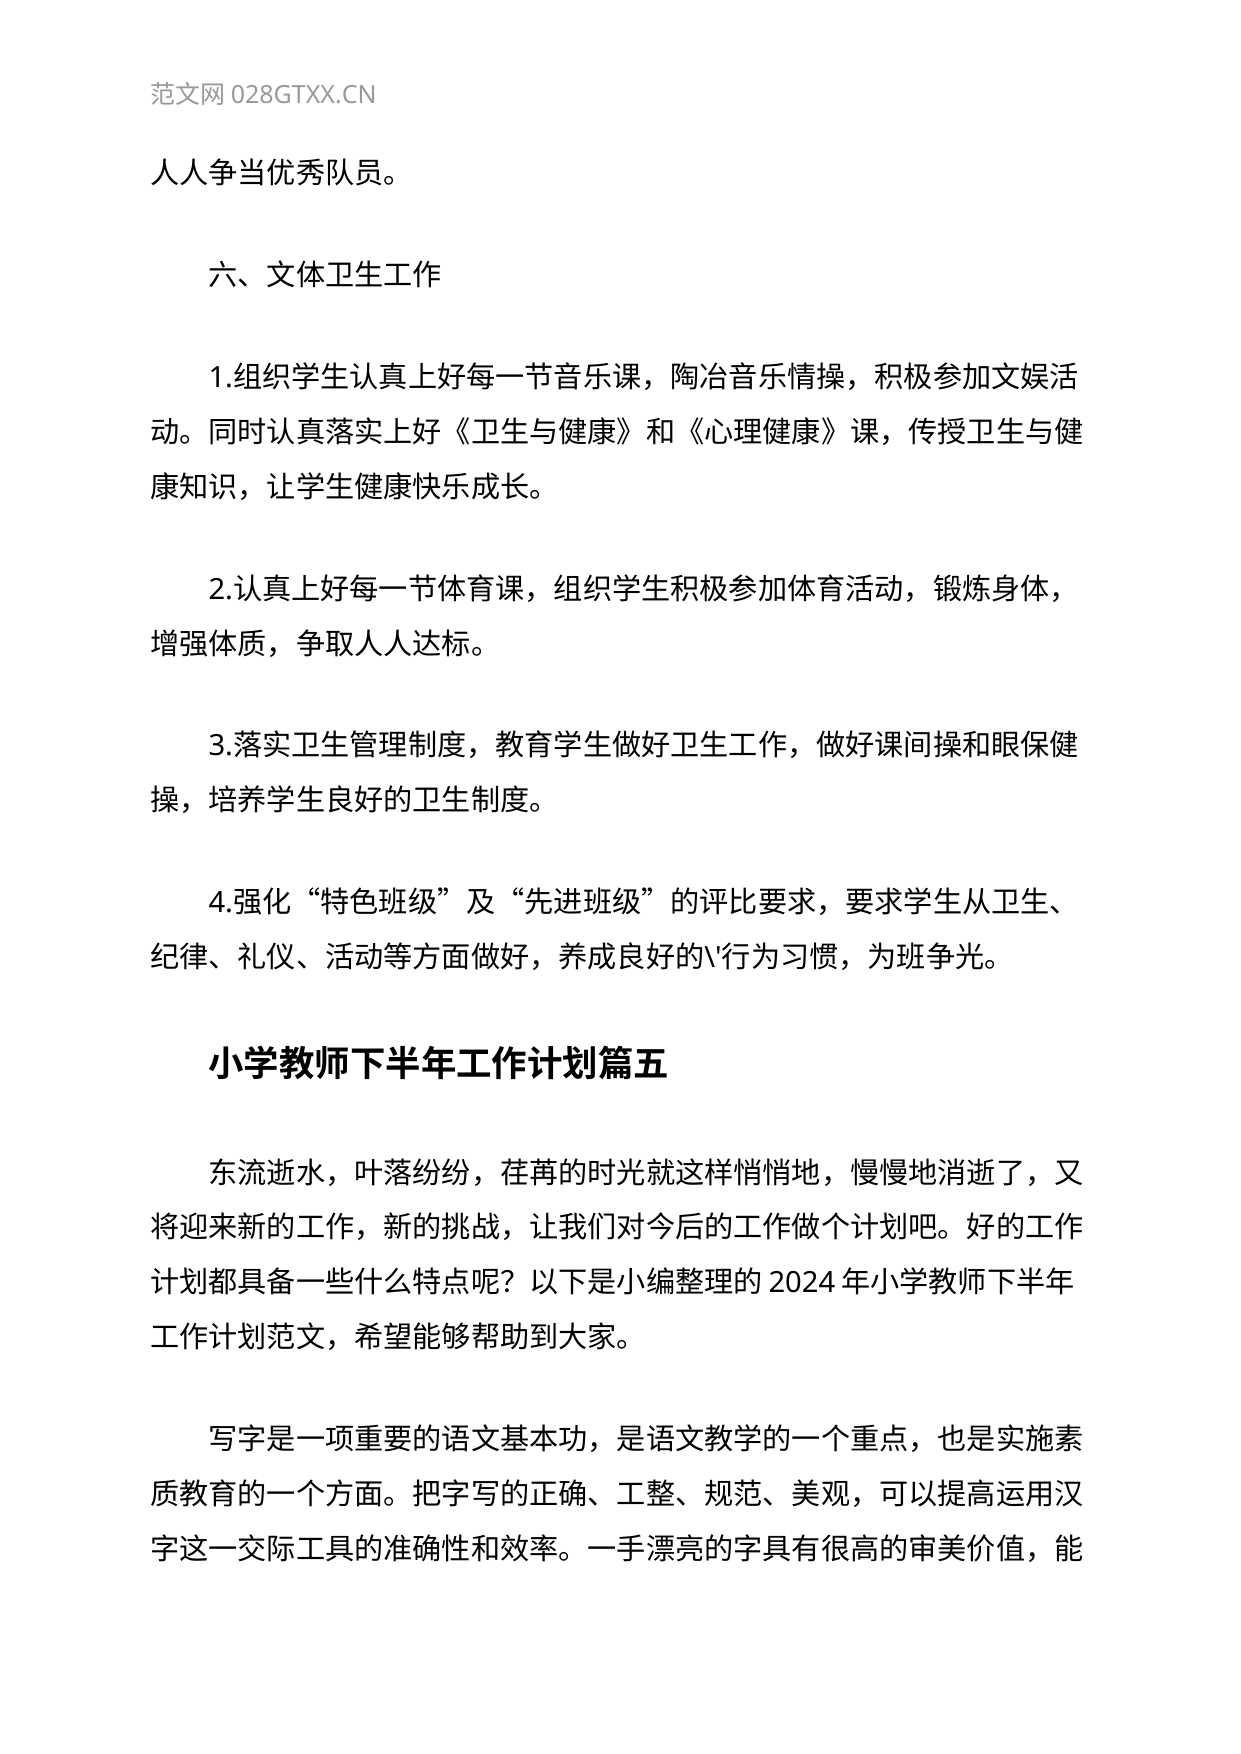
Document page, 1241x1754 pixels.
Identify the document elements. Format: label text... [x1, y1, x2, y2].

text 1.组织学生认真上好每一节音乐课，陶冶音乐情操，积极参加文娱活动。同时认真落实上好《卫生与健康》和《心理健康》课，传授卫生与健康知识，让学生健康快乐成长。 [150, 353, 1090, 506]
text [150, 150, 1090, 192]
text 2.认真上好每一节体育课，组织学生积极参加体育活动，锻炼身体，增强体质，争取人人达标。 [150, 565, 1090, 662]
text 六、文体卫生工作 [150, 252, 1090, 294]
text 东流逝水，叶落纷纷，荏苒的时光就这样悄悄地，慢慢地消逝了，又将迎来新的工作，新的挑战，让我们对今后的工作做个计划吧。好的工作计划都具备一些什么特点呢？以下是小编整理的2024年小学教师下半年工作计划范文，希望能够帮助到大家。 [150, 1149, 1090, 1356]
text 3.落实卫生管理制度，教育学生做好卫生工作，做好课间操和眼保健操，培养学生良好的卫生制度。 [150, 722, 1090, 819]
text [150, 1416, 1090, 1568]
text 小学教师下半年工作计划篇五 [150, 1036, 1090, 1087]
text 4.强化“特色班级”及“先进班级”的评比要求，要求学生从卫生、纪律、礼仪、活动等方面做好，养成良好的\'行为习惯，为班争光。 [150, 879, 1090, 976]
